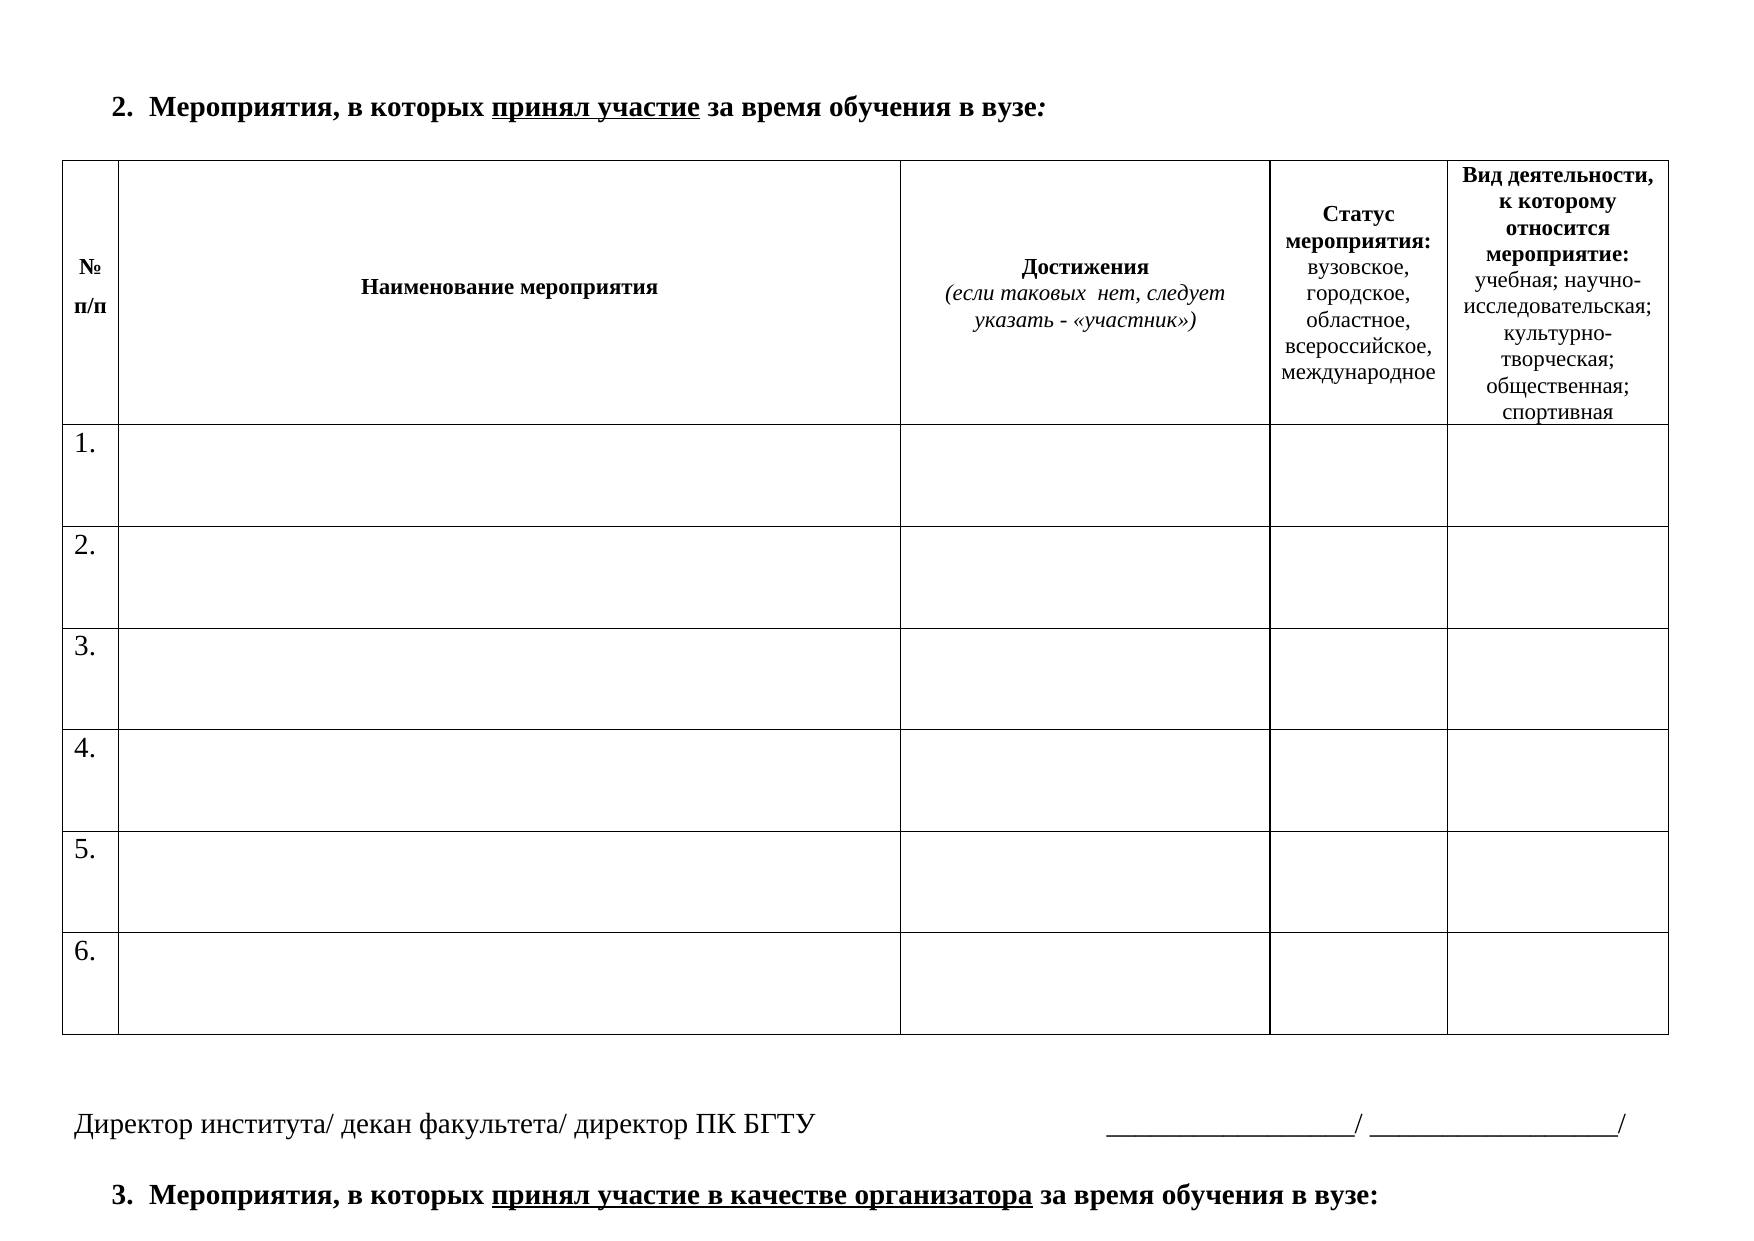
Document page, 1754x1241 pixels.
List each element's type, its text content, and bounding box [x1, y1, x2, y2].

table_cell [119, 425, 900, 526]
table_cell [119, 730, 900, 831]
table_cell [1448, 425, 1668, 526]
table_header Достижения (если таковых нет, следует указать - «участник») [901, 161, 1269, 424]
table_cell [63, 933, 118, 1034]
table_cell [1271, 425, 1447, 526]
table_cell [119, 933, 900, 1034]
table_header Вид деятельности, к которому относится мероприятие: учебная; научно-исследовательская; культурно-творческая; общественная; спортивная [1448, 161, 1668, 424]
table_cell [63, 730, 118, 831]
list Мероприятия, в которых принял участие в качестве организатора за время обучения в вузе: [111, 1177, 1636, 1211]
table_cell [1271, 629, 1447, 729]
table_cell [901, 730, 1269, 831]
table_cell [1271, 527, 1447, 627]
table_header № п/п [63, 161, 118, 424]
table_cell [119, 832, 900, 932]
table_cell [901, 425, 1269, 526]
table_cell [1448, 629, 1668, 729]
table_cell [901, 933, 1269, 1034]
table_cell [119, 629, 900, 729]
table_cell [1448, 527, 1668, 627]
table_cell [901, 527, 1269, 627]
table_cell [1271, 832, 1447, 932]
table_cell [1271, 933, 1447, 1034]
table_cell [1271, 730, 1447, 831]
table_cell [63, 425, 118, 526]
table_cell [1448, 933, 1668, 1034]
table_cell [1448, 730, 1668, 831]
table_cell [63, 832, 118, 932]
table_cell [901, 629, 1269, 729]
table_cell [63, 527, 118, 627]
table_cell [63, 629, 118, 729]
table_header Наименование мероприятия [119, 161, 900, 424]
table_cell [1448, 832, 1668, 932]
table_header Статус мероприятия: вузовское, городское, областное, всероссийское, международное [1271, 161, 1447, 424]
table_cell [901, 832, 1269, 932]
table_cell [119, 527, 900, 627]
text Директор института/ декан факультета/ директор ПК БГТУ _________________/ _________________/ [74, 1106, 1636, 1139]
list Мероприятия, в которых принял участие за время обучения в вузе: [111, 89, 1636, 122]
